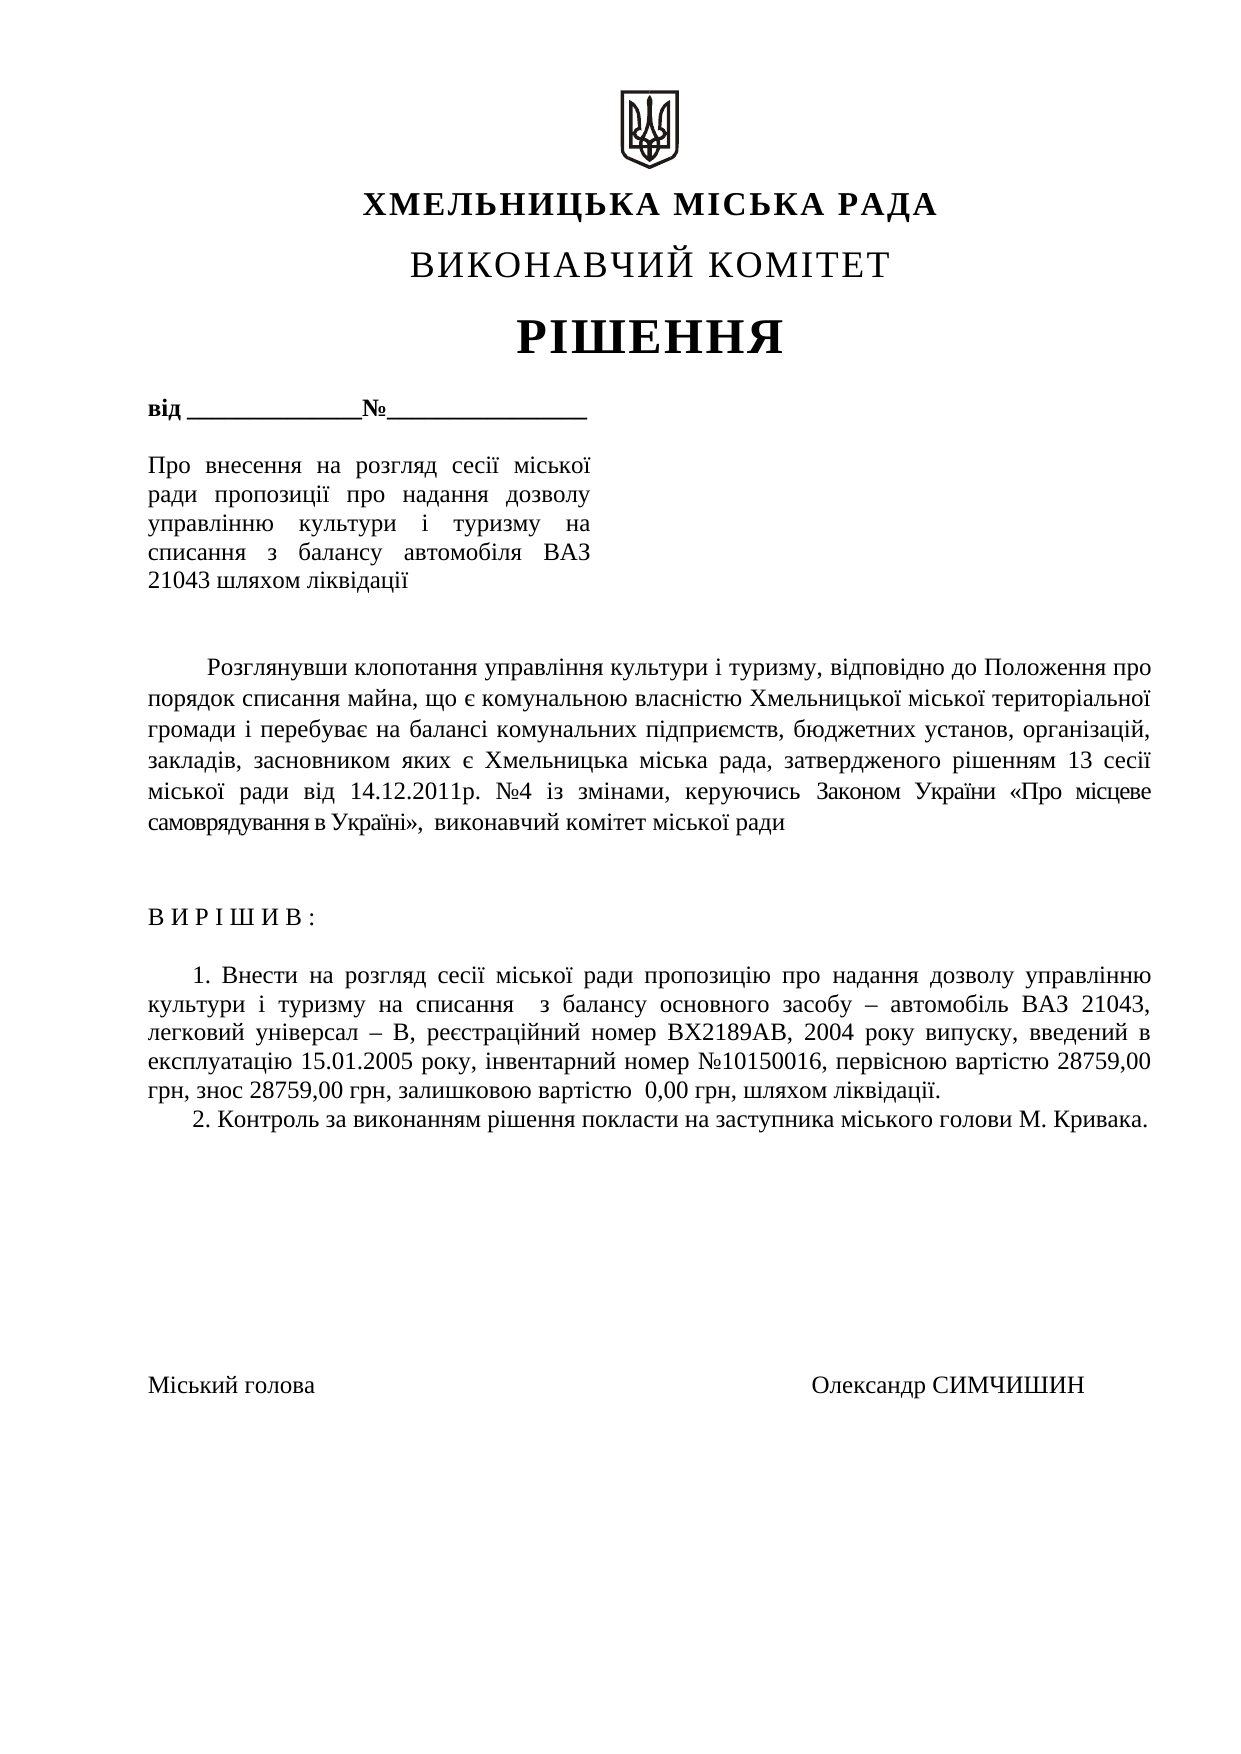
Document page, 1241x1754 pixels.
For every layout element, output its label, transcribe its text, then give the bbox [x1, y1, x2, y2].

list Внести на розгляд сесії міської ради пропозицію про надання дозволу управлінню культури і туризму на списання з балансу основного засобу – автомобіль ВАЗ 21043, легковий універсал – В, реєстраційний номер ВХ2189АВ, 2004 року випуску, введений в експлуатацію 15.01.2005 року, інвентарний номер №10150016, первісною вартістю 28759,00 грн, знос 28759,00 грн, залишковою вартістю 0,00 грн, шляхом ліквідації. [148, 960, 1152, 1104]
text ВИКОНАВЧИЙ КОМІТЕТ [148, 242, 1152, 285]
text ВИРІШИВ: [148, 902, 1152, 931]
text ХМЕЛЬНИЦЬКА МІСЬКА РАДА [148, 185, 1152, 223]
text Розглянувши клопотання управління культури і туризму, відповідно до Положення про порядок списання майна, що є комунальною власністю Хмельницької міської територіальної громади і перебуває на балансі комунальних підприємств, бюджетних установ, організацій, закладів, засновником яких є Хмельницька міська рада, затвердженого рішенням 13 сесії міської ради від 14.12.2011р. №4 із змінами, керуючись Законом України «Про місцеве самоврядування в Україні», виконавчий комітет міської ради [148, 652, 1152, 836]
text Міський голова Олександр СИМЧИШИН [148, 1370, 1152, 1399]
text РІШЕННЯ [148, 307, 1152, 364]
text від ______________№________________ [148, 393, 1152, 422]
text Про внесення на розгляд сесії міської ради пропозиції про надання дозволу управлінню культури і туризму на списання з балансу автомобіля ВАЗ 21043 шляхом ліквідації [148, 451, 591, 594]
text 2. Контроль за виконанням рішення покласти на заступника міського голови М. Кривака. [148, 1104, 1152, 1132]
